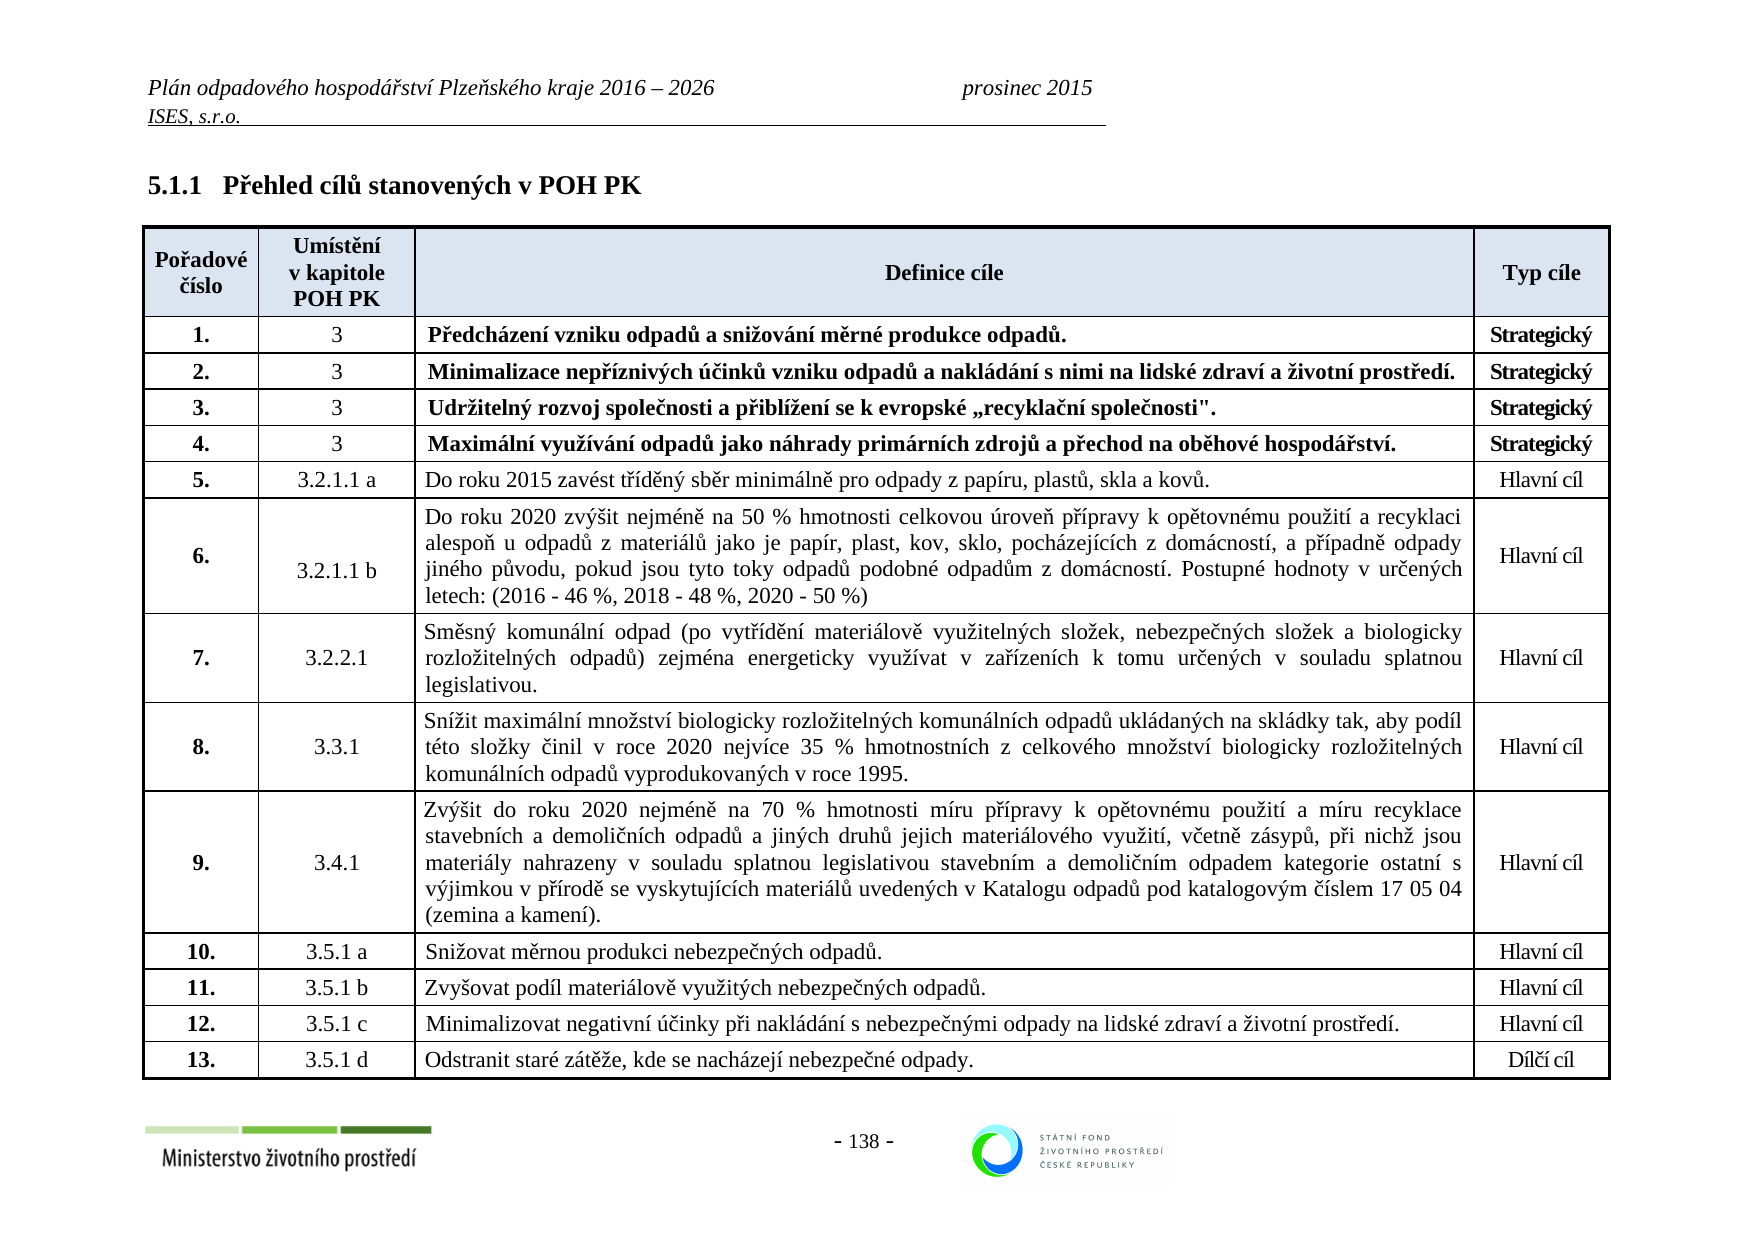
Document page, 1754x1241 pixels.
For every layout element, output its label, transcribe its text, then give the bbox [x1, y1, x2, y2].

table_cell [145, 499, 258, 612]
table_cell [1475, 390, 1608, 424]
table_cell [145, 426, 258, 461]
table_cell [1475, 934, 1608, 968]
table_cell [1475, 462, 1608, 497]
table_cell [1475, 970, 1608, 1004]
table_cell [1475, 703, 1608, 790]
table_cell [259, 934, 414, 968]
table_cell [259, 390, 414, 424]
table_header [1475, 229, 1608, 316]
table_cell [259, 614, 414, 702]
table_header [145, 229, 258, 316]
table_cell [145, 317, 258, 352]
picture [959, 1112, 1173, 1188]
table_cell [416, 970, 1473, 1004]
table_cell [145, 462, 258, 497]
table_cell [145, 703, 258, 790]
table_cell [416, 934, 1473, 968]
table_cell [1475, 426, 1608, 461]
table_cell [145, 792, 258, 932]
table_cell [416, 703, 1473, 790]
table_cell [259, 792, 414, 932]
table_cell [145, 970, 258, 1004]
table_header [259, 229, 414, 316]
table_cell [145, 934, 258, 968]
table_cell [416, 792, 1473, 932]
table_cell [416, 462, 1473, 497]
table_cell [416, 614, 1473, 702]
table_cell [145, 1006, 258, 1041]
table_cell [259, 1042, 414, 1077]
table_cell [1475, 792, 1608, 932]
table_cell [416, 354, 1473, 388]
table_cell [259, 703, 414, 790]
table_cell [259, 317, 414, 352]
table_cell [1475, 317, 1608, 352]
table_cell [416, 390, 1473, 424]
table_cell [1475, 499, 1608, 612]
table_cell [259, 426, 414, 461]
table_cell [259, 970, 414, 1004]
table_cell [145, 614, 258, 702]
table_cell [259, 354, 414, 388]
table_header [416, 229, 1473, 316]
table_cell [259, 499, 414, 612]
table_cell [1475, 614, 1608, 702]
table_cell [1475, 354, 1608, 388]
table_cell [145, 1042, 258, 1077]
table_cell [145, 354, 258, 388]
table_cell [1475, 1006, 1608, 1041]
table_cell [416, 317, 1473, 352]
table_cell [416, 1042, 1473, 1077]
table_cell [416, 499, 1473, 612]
subtitle Přehled cílů stanovených v POH PK [148, 169, 1580, 200]
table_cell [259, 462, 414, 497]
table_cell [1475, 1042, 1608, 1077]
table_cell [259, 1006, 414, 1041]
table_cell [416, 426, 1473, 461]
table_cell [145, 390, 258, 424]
picture [143, 1126, 432, 1174]
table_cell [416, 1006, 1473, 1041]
